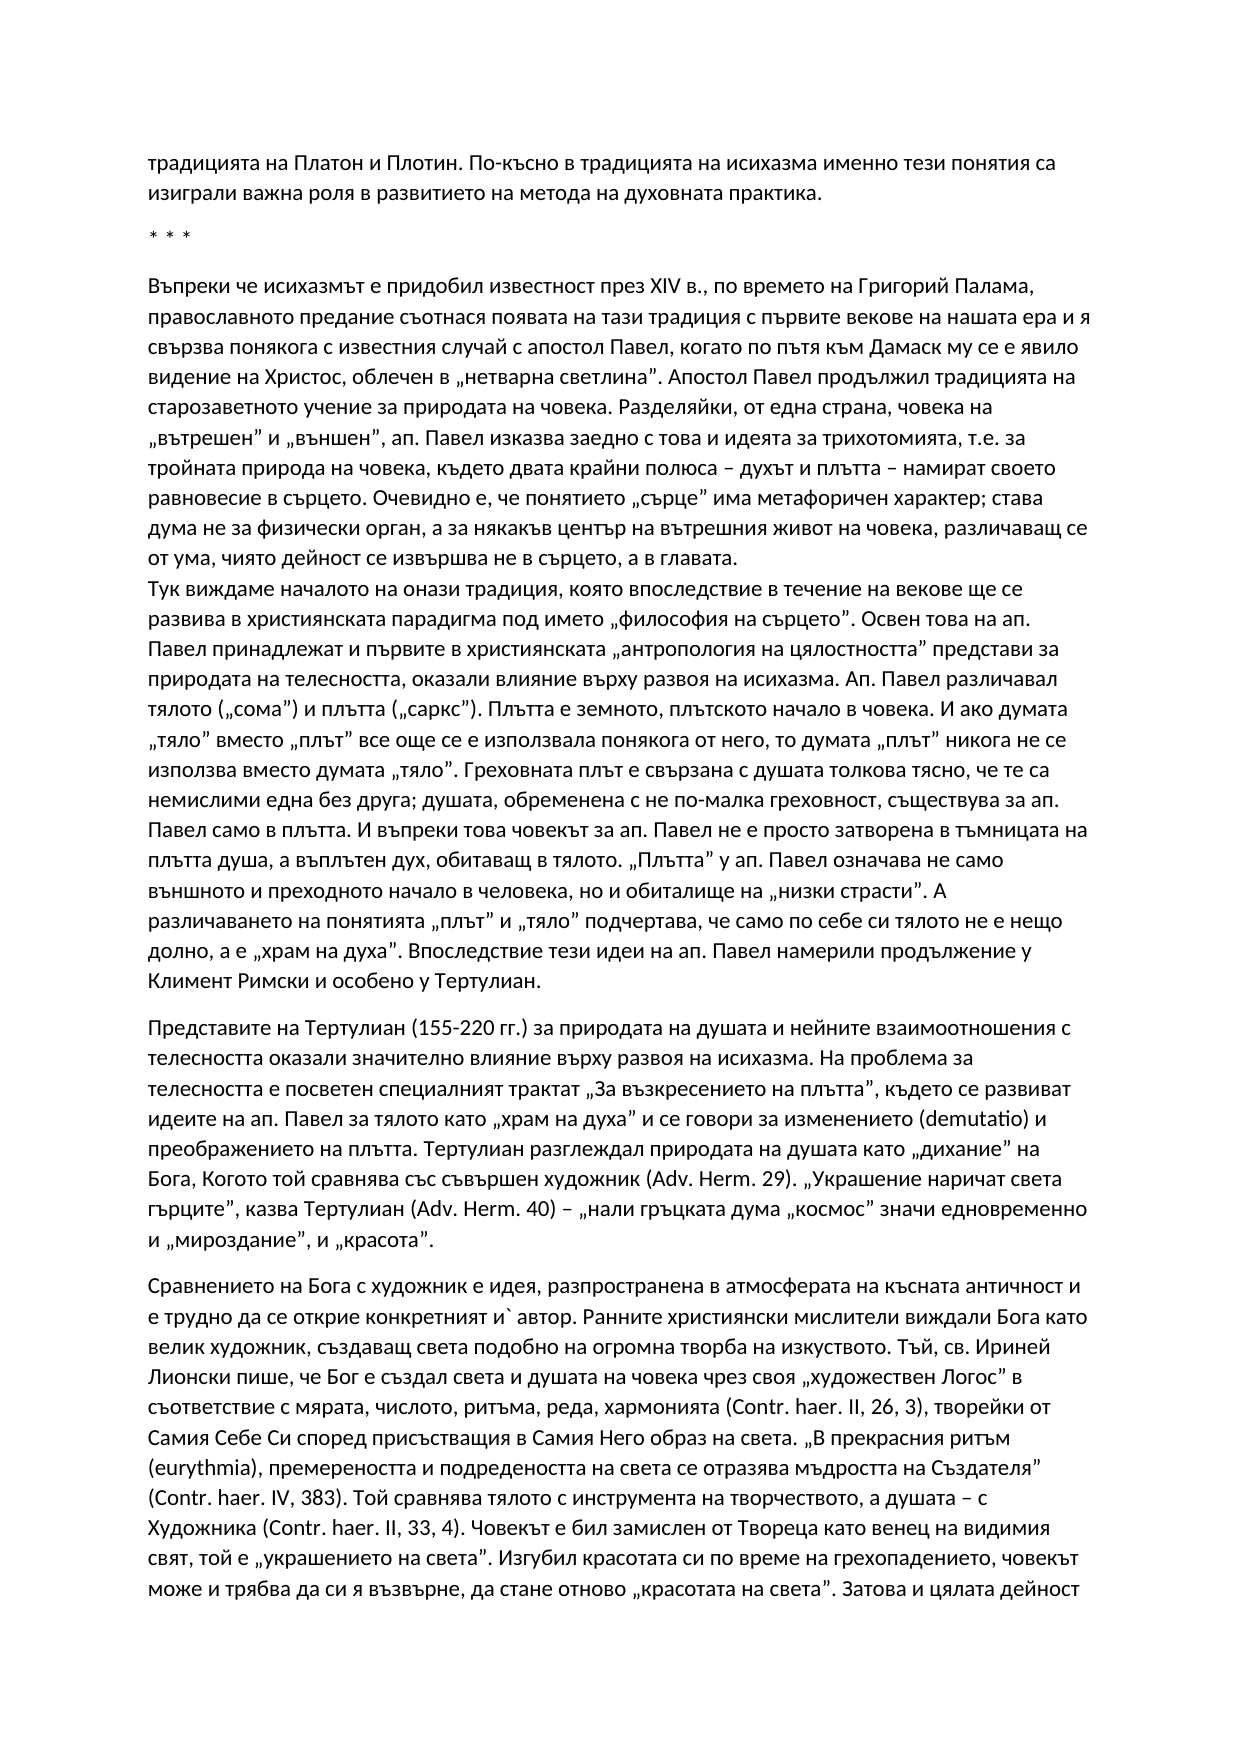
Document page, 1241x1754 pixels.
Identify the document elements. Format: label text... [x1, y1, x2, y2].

text Въпреки че исихазмът е придобил известност през XIV в., по времето на Григорий Палама, православното предание съотнася появата на тази традиция с първите векове на нашата ера и я свързва понякога с известния случай с апостол Павел, когато по пътя към Дамаск му се е явило видение на Христос, облечен в „нетварна светлина”. Апостол Павел продължил традицията на старозаветното учение за природата на човека. Разделяйки, от една страна, човека на „вътрешен” и „външен”, ап. Павел изказва заедно с това и идеята за трихотомията, т.е. за тройната природа на човека, където двата крайни полюса – духът и плътта – намират своето равновесие в сърцето. Очевидно е, че понятието „сърце” има метафоричен характер; става дума не за физически орган, а за някакъв център на вътрешния живот на човека, различаващ се от ума, чиято дейност се извършва не в сърцето, а в главата. Тук виждаме началото на онази традиция, която впоследствие в течение на векове ще се развива в християнската парадигма под името „философия на сърцето”. Освен това на ап. Павел принадлежат и първите в християнската „антропология на цялостността” представи за природата на телесността, оказали влияние върху развоя на исихазма. Ап. Павел различавал тялото („сома”) и плътта („саркс”). Плътта е земното, плътското начало в човека. И ако думата „тяло” вместо „плът” все още се е използвала понякога от него, то думата „плът” никога не се използва вместо думата „тяло”. Греховната плът е свързана с душата толкова тясно, че те са немислими една без друга; душата, обременена с не по-малка греховност, съществува за ап. Павел само в плътта. И въпреки това човекът за ап. Павел не е просто затворена в тъмницата на плътта душа, а въплътен дух, обитаващ в тялото. „Плътта” у ап. Павел означава не само външното и преходното начало в человека, но и обиталище на „низки страсти”. А различаването на понятията „плът” и „тяло” подчертава, че само по себе си тялото не е нещо долно, а е „храм на духа”. Впоследствие тези идеи на ап. Павел намерили продължение у Климент Римски и особено у Тертулиан. [148, 272, 1093, 994]
text Представите на Тертулиан (155-220 гг.) за природата на душата и нейните взаимоотношения с телесността оказали значително влияние върху развоя на исихазма. На проблема за телесността е посветен специалният трактат „За възкресението на плътта”, където се развиват идеите на ап. Павел за тялото като „храм на духа” и се говори за изменението (demutatio) и преображението на плътта. Тертулиан разглеждал природата на душата като „дихание” на Бога, Когото той сравнява със съвършен художник (Adv. Herm. 29). „Украшение наричат света гърците”, казва Тертулиан (Adv. Herm. 40) – „нали гръцката дума „космос” значи едновременно и „мироздание”, и „красота”. [148, 1013, 1093, 1253]
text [148, 1272, 1093, 1602]
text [148, 148, 1093, 206]
text * * * [148, 225, 1093, 253]
